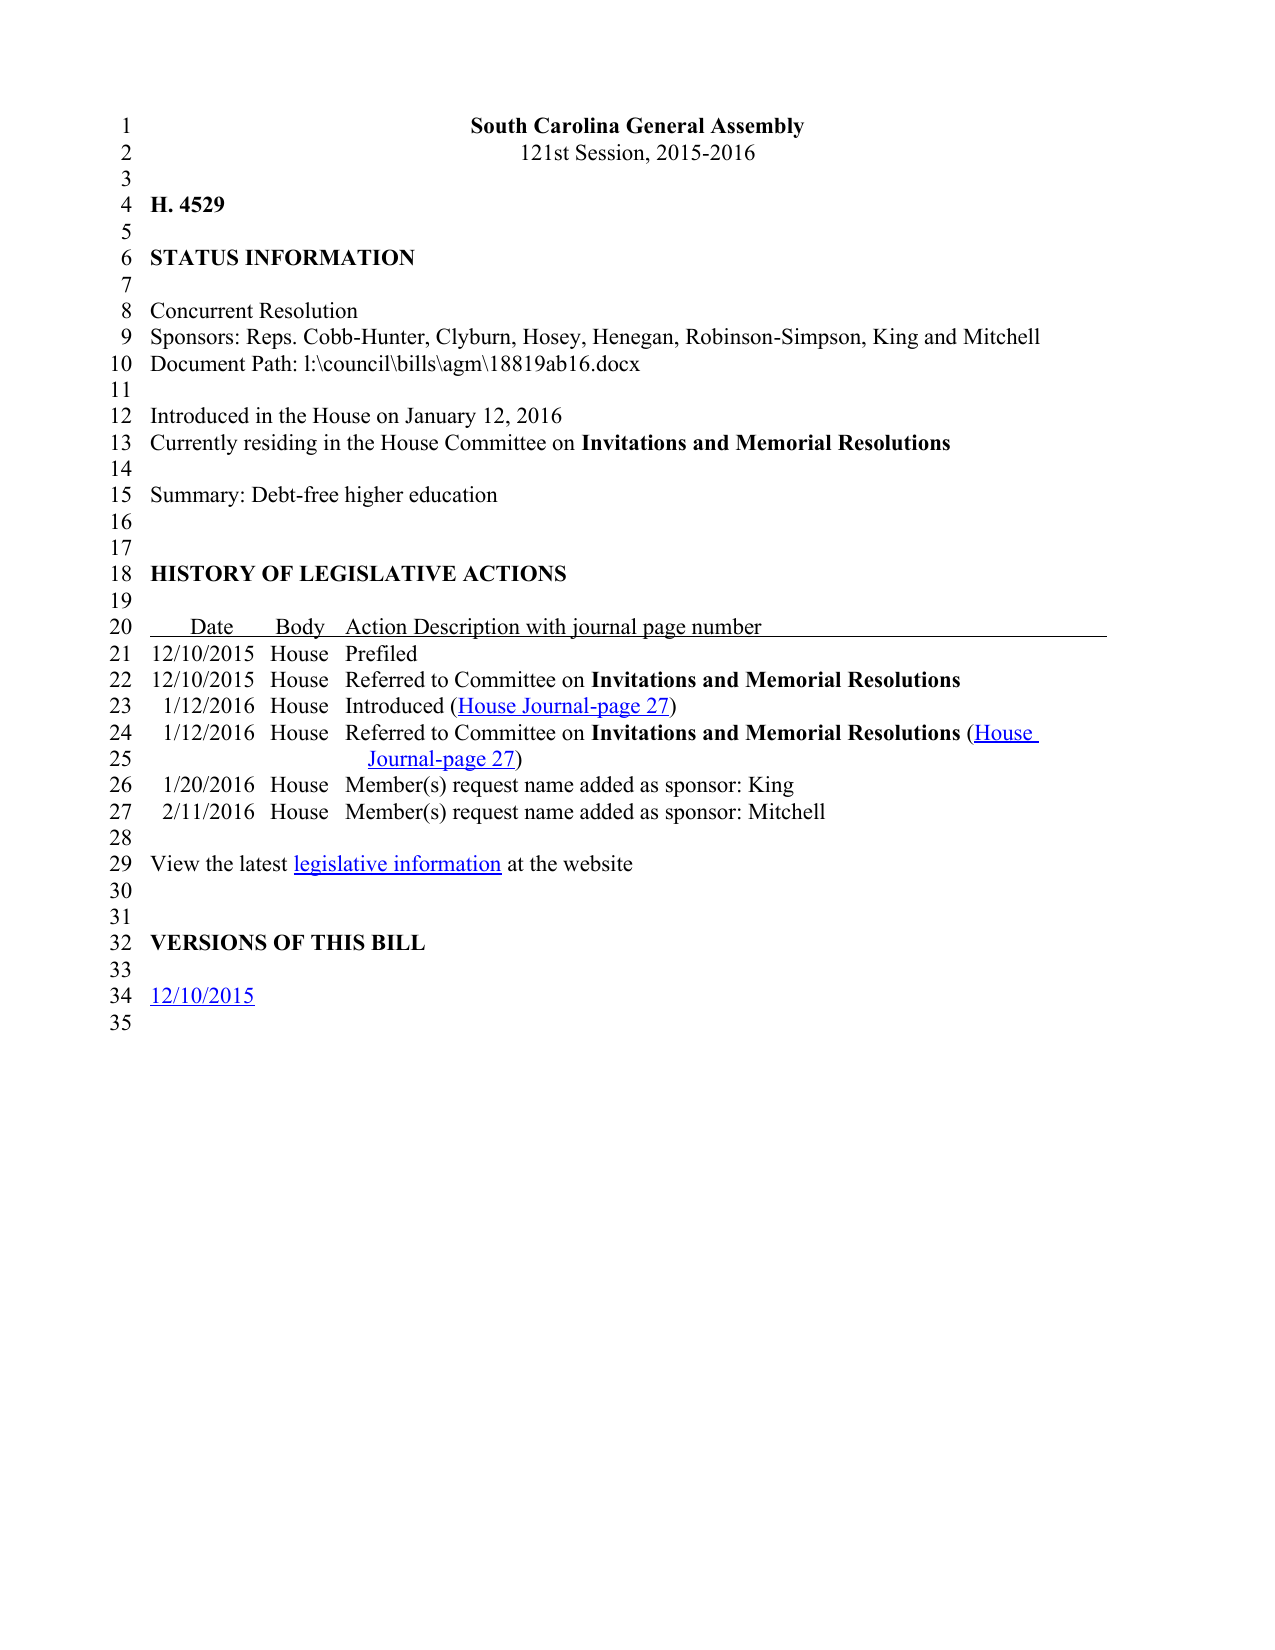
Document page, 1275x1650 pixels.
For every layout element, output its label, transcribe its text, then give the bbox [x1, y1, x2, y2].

text View the latest legislative information at the website [150, 850, 1125, 877]
text 2/11/2016 House Member(s) request name added as sponsor: Mitchell [150, 798, 1125, 824]
text Document Path: l:\council\bills\agm\18819ab16.docx [150, 350, 1125, 376]
text Summary: Debt-free higher education [150, 481, 1125, 508]
text 12/10/2015 House Referred to Committee on Invitations and Memorial Resolutions [150, 666, 1125, 692]
text South Carolina General Assembly [150, 112, 1125, 139]
text H. 4529 [150, 192, 1125, 218]
text 1/20/2016 House Member(s) request name added as sponsor: King [150, 771, 1125, 798]
text 121st Session, 2015-2016 [150, 139, 1125, 165]
text Concurrent Resolution [150, 297, 1125, 323]
text STATUS INFORMATION [150, 244, 1125, 271]
text Currently residing in the House Committee on Invitations and Memorial Resolutions [150, 429, 1125, 455]
text Date Body Action Description with journal page number [150, 613, 1125, 639]
text 12/10/2015 [150, 982, 1125, 1008]
text 1/12/2016 House Referred to Committee on Invitations and Memorial Resolutions (House Journal-page 27) [150, 719, 1125, 771]
text 1/12/2016 House Introduced (House Journal-page 27) [150, 692, 1125, 719]
text HISTORY OF LEGISLATIVE ACTIONS [150, 561, 1125, 587]
text VERSIONS OF THIS BILL [150, 929, 1125, 956]
text Sponsors: Reps. Cobb-Hunter, Clyburn, Hosey, Henegan, Robinson-Simpson, King and Mitchell [150, 323, 1125, 350]
text Introduced in the House on January 12, 2016 [150, 402, 1125, 429]
text 12/10/2015 House Prefiled [150, 639, 1125, 666]
